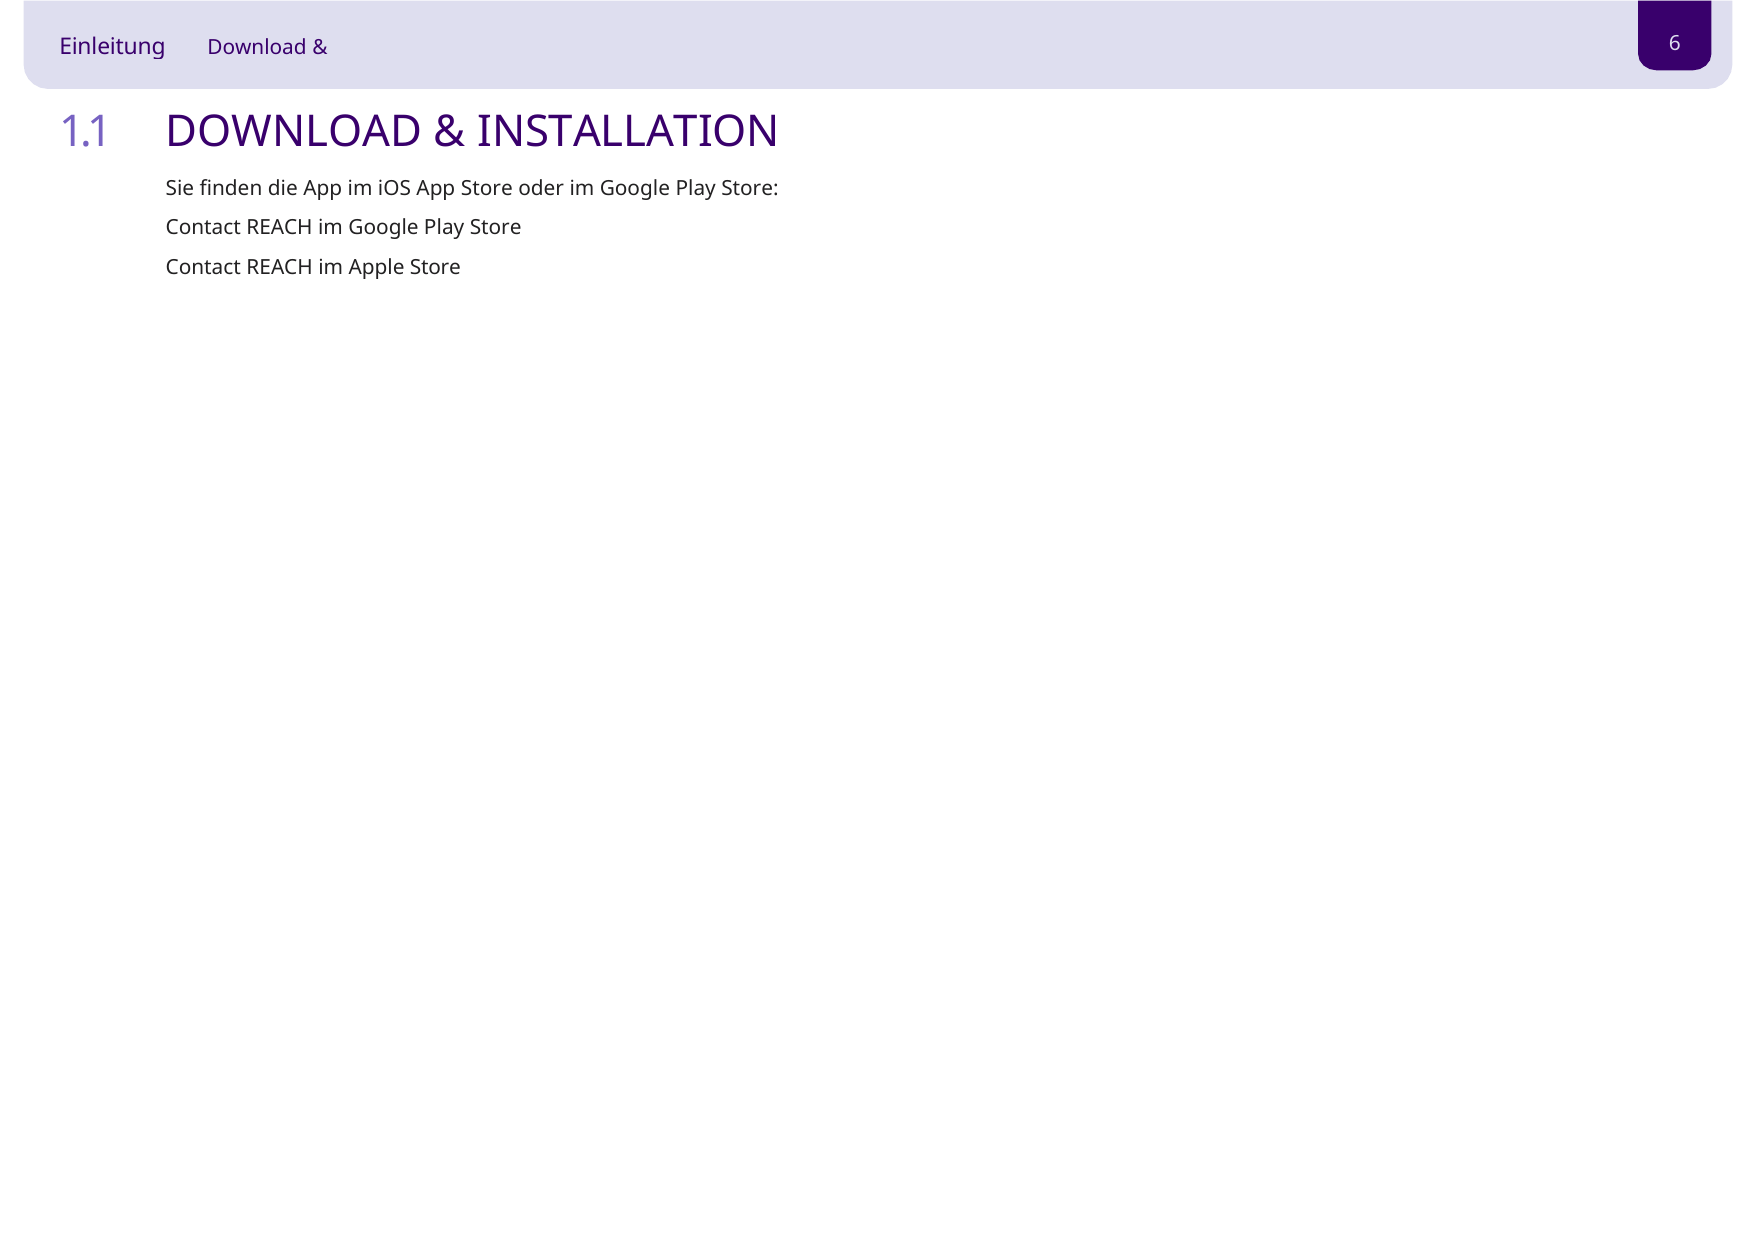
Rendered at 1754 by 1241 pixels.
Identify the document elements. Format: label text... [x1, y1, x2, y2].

subtitle DOWNLOAD & INSTALLATION [59, 100, 1702, 159]
text Sie finden die App im iOS App Store oder im Google Play Store: Contact REACH im Google Play Store [165, 173, 853, 241]
text Contact REACH im Apple Store [165, 252, 1702, 281]
